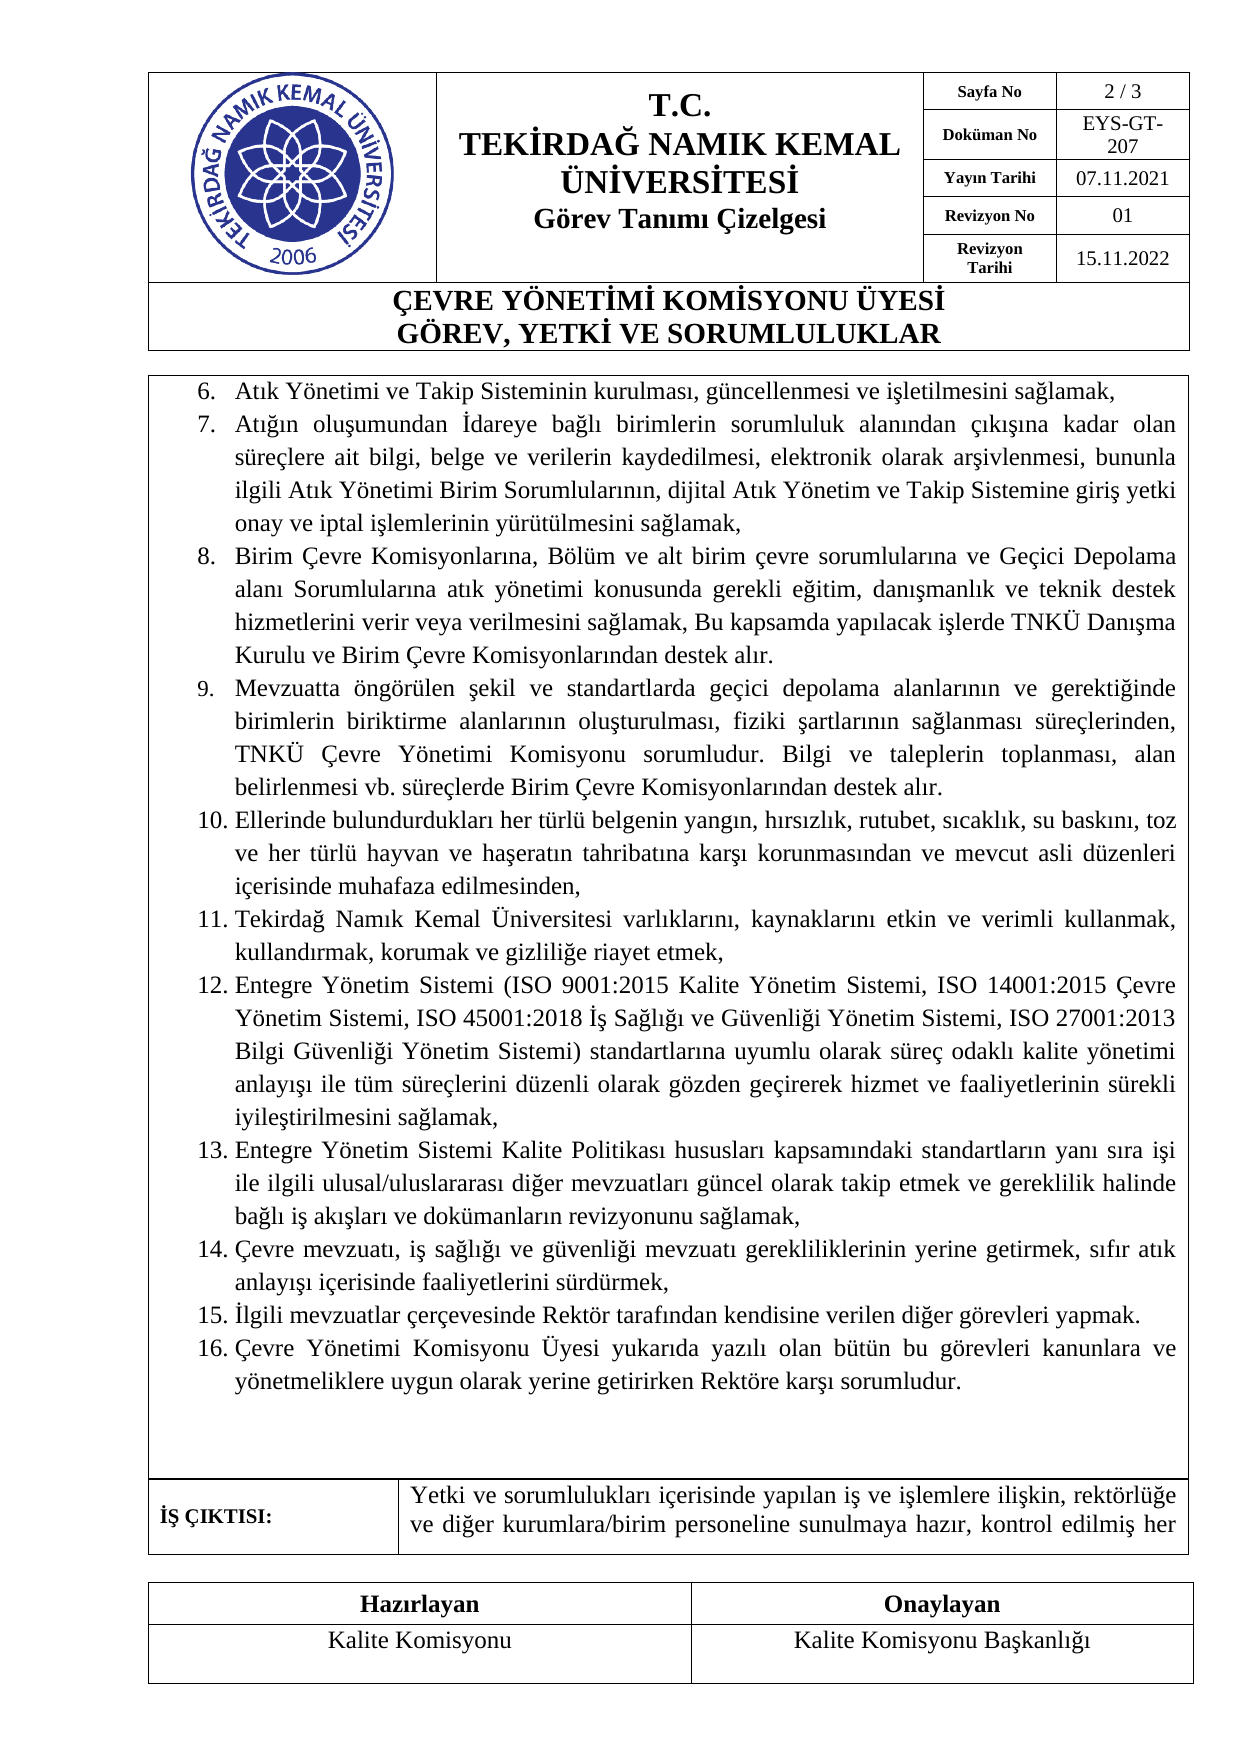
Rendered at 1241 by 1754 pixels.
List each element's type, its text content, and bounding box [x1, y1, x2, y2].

table_header İŞ ÇIKTISI: [149, 1480, 398, 1553]
picture [190, 72, 394, 275]
